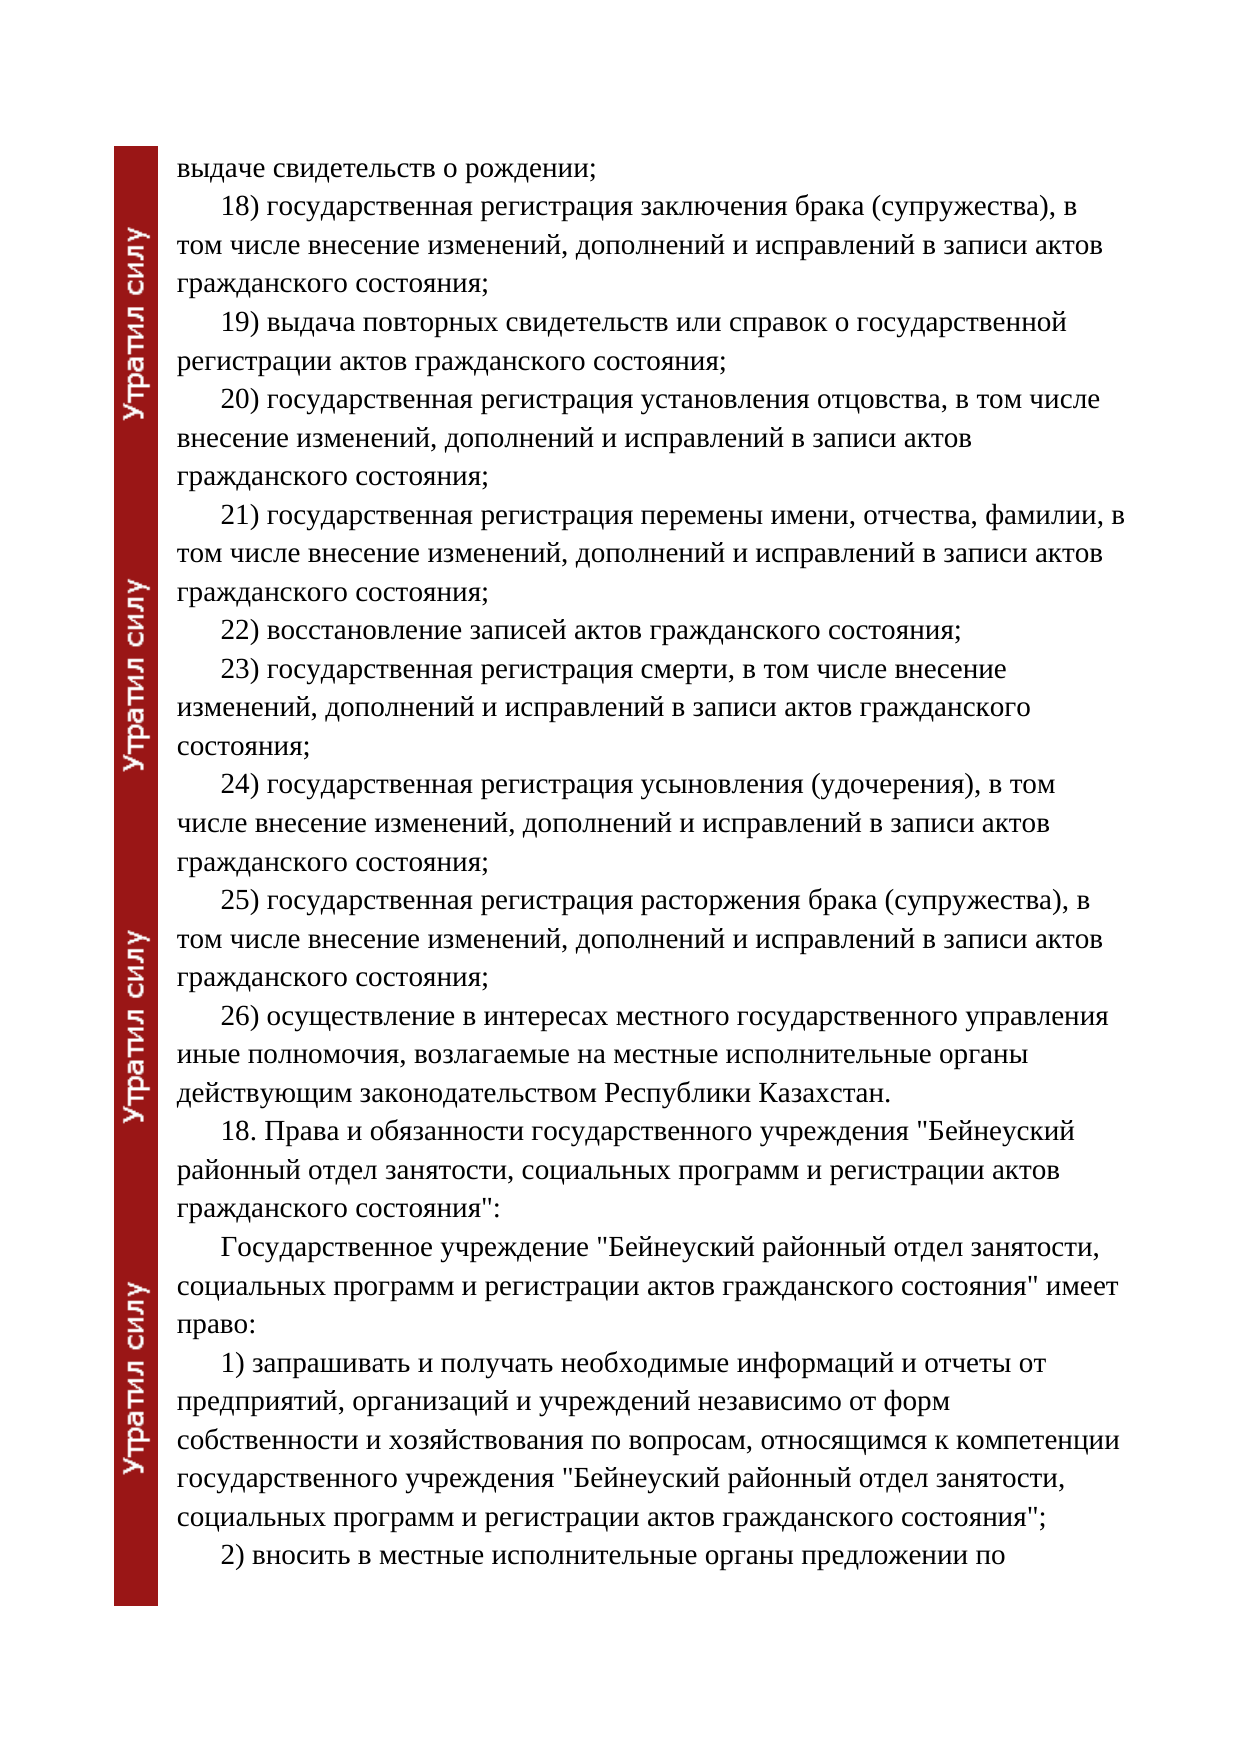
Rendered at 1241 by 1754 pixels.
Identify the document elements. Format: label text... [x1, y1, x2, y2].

picture [114, 146, 158, 150]
picture [114, 1571, 158, 1606]
